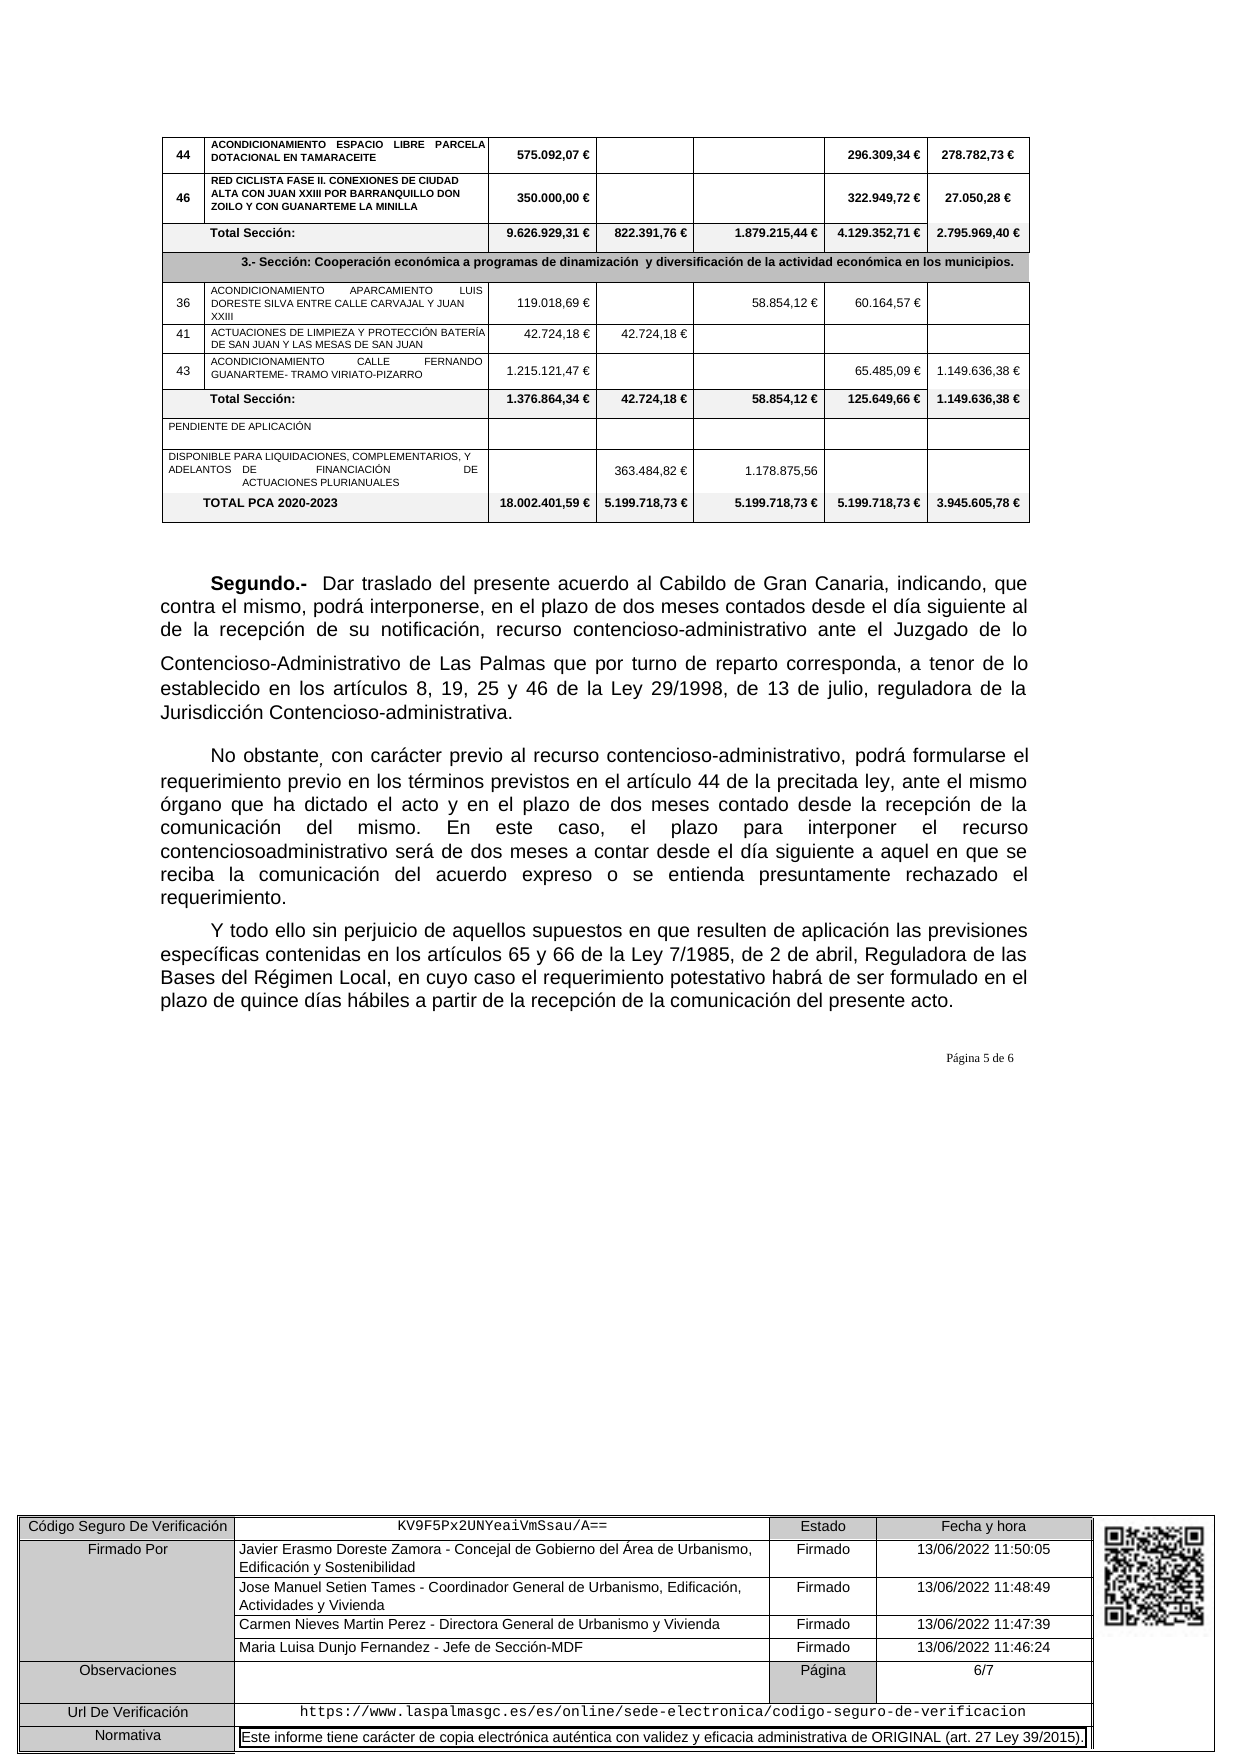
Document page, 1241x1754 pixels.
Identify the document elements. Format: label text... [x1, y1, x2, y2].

table_cell 58.854,12 € [694, 283, 824, 324]
table_cell 46 [163, 174, 204, 223]
table_cell 1.215.121,47 € [489, 354, 596, 389]
table_cell 3.945.605,78 € [928, 494, 1029, 522]
table_cell 3.- Sección: Cooperación económica a programas de dinamización y diversificación de la actividad económica en los municipios. [163, 253, 1029, 282]
table_cell PENDIENTE DE APLICACIÓN [163, 419, 488, 448]
table_cell 1.376.864,34 € [489, 390, 596, 418]
table_cell RED CICLISTA FASE II. CONEXIONES DE CIUDAD ALTA CON JUAN XXIII POR BARRANQUILLO DON ZOILO Y CON GUANARTEME LA MINILLA [205, 174, 488, 223]
table_cell 363.484,82 € [597, 450, 693, 492]
text Página 5 de 6 [149, 1051, 1013, 1066]
table_cell 44 [163, 138, 204, 172]
table_cell 5.199.718,73 € [825, 494, 927, 522]
table_cell [825, 325, 927, 353]
table_cell 18.002.401,59 € [489, 494, 596, 522]
table_cell 42.724,18 € [597, 325, 693, 353]
table_cell 125.649,66 € [825, 390, 927, 418]
table_cell 60.164,57 € [825, 283, 927, 324]
table_cell 65.485,09 € [825, 354, 927, 389]
table_cell ACTUACIONES DE LIMPIEZA Y PROTECCIÓN BATERÍA DE SAN JUAN Y LAS MESAS DE SAN JUAN [205, 325, 488, 353]
table_cell 1.879.215,44 € [694, 224, 824, 252]
table_cell ACONDICIONAMIENTO APARCAMIENTO LUIS DORESTE SILVA ENTRE CALLE CARVAJAL Y JUAN XXIII [205, 283, 488, 324]
text Y todo ello sin perjuicio de aquellos supuestos en que resulten de aplicación las previsiones específicas contenidas en los artículos 65 y 66 de la Ley 7/1985, de 2 de abril, Reguladora de las Bases del Régimen Local, en cuyo caso el requerimiento potestativo habrá de ser formulado en el plazo de quince días hábiles a partir de la recepción de la comunicación del presente acto. [160, 919, 1029, 1012]
table_cell [694, 419, 824, 448]
table_cell [597, 354, 693, 389]
table_cell 2.795.969,40 € [928, 224, 1029, 252]
table_cell 5.199.718,73 € [597, 494, 693, 522]
table_cell [928, 419, 1029, 448]
table_cell [597, 419, 693, 448]
table_cell 36 [163, 283, 204, 324]
text Segundo.- Dar traslado del presente acuerdo al Cabildo de Gran Canaria, indicando, que contra el mismo, podrá interponerse, en el plazo de dos meses contados desde el día siguiente al de la recepción de su notificación, recurso contencioso-administrativo ante el Juzgado de lo Contencioso-Administrativo de Las Palmas que por turno de reparto corresponda, a tenor de lo establecido en los artículos 8, 19, 25 y 46 de la Ley 29/1998, de 13 de julio, reguladora de la Jurisdicción Contencioso-administrativa. [160, 571, 1029, 723]
table_cell TOTAL PCA 2020-2023 [163, 494, 488, 522]
table_cell 1.149.636,38 € [928, 390, 1029, 418]
table_cell 1.178.875,56 [694, 450, 824, 492]
table_cell [489, 419, 596, 448]
table_cell 322.949,72 € [825, 174, 927, 223]
table_cell ACONDICIONAMIENTO CALLE FERNANDO GUANARTEME- TRAMO VIRIATO-PIZARRO [205, 354, 488, 389]
table_cell 1.149.636,38 € [928, 354, 1029, 389]
table_cell [694, 138, 824, 172]
table_cell 27.050,28 € [928, 174, 1029, 223]
table_cell [928, 283, 1029, 324]
table_cell Total Sección: [163, 224, 488, 252]
table_cell 278.782,73 € [928, 138, 1029, 172]
table_cell DISPONIBLE PARA LIQUIDACIONES, COMPLEMENTARIOS, Y ADELANTOS DE FINANCIACIÓN DE ACTUACIONES PLURIANUALES [163, 450, 488, 492]
table_cell [597, 174, 693, 223]
table_cell [928, 325, 1029, 353]
table_cell [597, 138, 693, 172]
table_cell Total Sección: [163, 390, 488, 418]
table_cell [928, 450, 1029, 492]
table_cell [694, 174, 824, 223]
table_cell [597, 283, 693, 324]
table_cell ACONDICIONAMIENTO ESPACIO LIBRE PARCELA DOTACIONAL EN TAMARACEITE [205, 138, 488, 172]
table_cell 296.309,34 € [825, 138, 927, 172]
table_cell [489, 450, 596, 492]
table_cell 575.092,07 € [489, 138, 596, 172]
table_cell 822.391,76 € [597, 224, 693, 252]
picture [1095, 1517, 1214, 1637]
table_cell 58.854,12 € [694, 390, 824, 418]
table_cell 350.000,00 € [489, 174, 596, 223]
table_cell [694, 325, 824, 353]
table_cell 41 [163, 325, 204, 353]
table_cell 119.018,69 € [489, 283, 596, 324]
table_cell 43 [163, 354, 204, 389]
table_cell 42.724,18 € [489, 325, 596, 353]
table_cell 9.626.929,31 € [489, 224, 596, 252]
table_cell [825, 419, 927, 448]
table_cell [694, 354, 824, 389]
table_cell [825, 450, 927, 492]
table_cell 42.724,18 € [597, 390, 693, 418]
text No obstante, con carácter previo al recurso contencioso-administrativo, podrá formularse el requerimiento previo en los términos previstos en el artículo 44 de la precitada ley, ante el mismo órgano que ha dictado el acto y en el plazo de dos meses contado desde la recepción de la comunicación del mismo. En este caso, el plazo para interponer el recurso contenciosoadministrativo será de dos meses a contar desde el día siguiente a aquel en que se reciba la comunicación del acuerdo expreso o se entienda presuntamente rechazado el requerimiento. [160, 734, 1029, 909]
table_cell 4.129.352,71 € [825, 224, 927, 252]
table_cell 5.199.718,73 € [694, 494, 824, 522]
